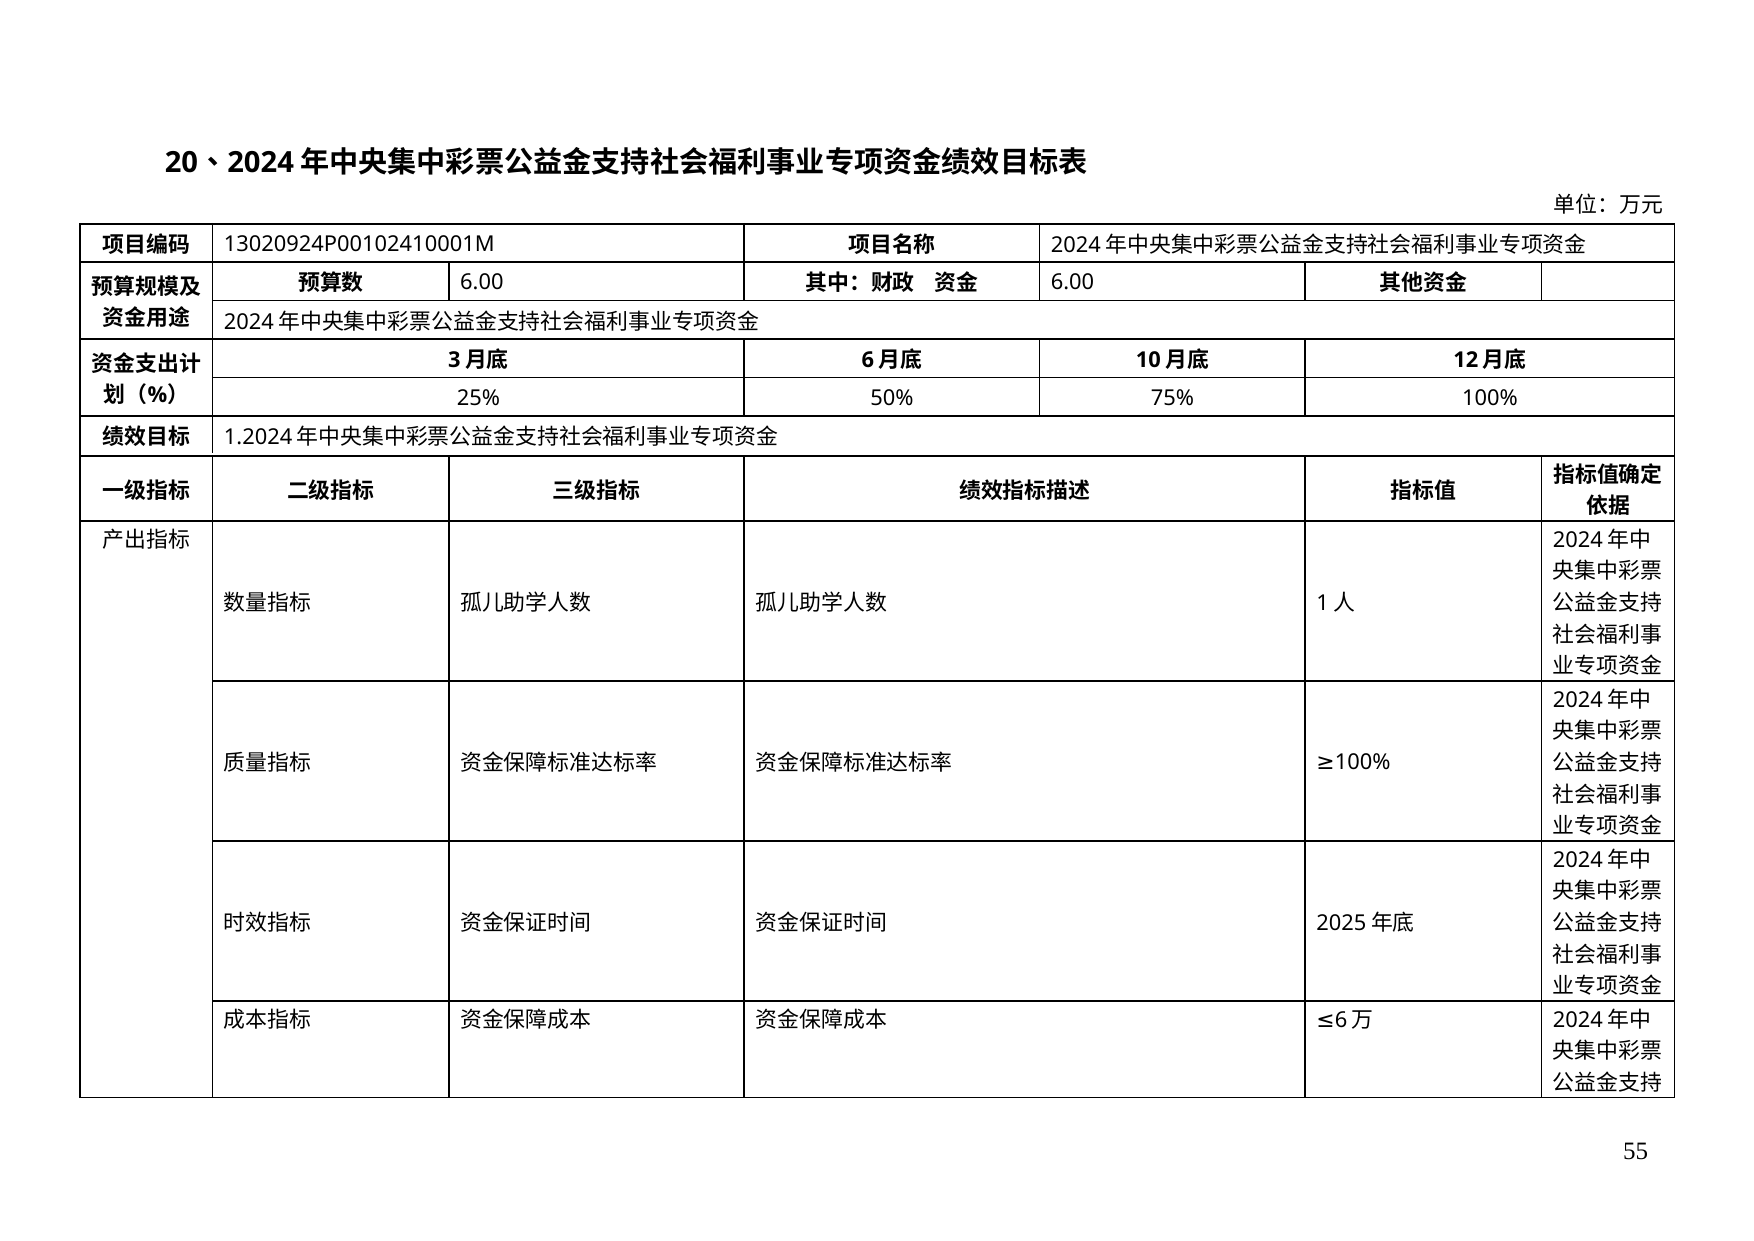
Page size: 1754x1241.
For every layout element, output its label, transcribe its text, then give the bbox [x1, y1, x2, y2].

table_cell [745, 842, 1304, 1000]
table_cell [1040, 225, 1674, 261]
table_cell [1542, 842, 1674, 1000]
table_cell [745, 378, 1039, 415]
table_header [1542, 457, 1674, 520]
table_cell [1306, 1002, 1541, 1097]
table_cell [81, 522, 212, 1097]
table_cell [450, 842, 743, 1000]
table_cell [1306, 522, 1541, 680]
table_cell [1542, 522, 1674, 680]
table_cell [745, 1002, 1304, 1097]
text 20、2024年中央集中彩票公益金支持社会福利事业专项资金绩效目标表 [106, 142, 1648, 181]
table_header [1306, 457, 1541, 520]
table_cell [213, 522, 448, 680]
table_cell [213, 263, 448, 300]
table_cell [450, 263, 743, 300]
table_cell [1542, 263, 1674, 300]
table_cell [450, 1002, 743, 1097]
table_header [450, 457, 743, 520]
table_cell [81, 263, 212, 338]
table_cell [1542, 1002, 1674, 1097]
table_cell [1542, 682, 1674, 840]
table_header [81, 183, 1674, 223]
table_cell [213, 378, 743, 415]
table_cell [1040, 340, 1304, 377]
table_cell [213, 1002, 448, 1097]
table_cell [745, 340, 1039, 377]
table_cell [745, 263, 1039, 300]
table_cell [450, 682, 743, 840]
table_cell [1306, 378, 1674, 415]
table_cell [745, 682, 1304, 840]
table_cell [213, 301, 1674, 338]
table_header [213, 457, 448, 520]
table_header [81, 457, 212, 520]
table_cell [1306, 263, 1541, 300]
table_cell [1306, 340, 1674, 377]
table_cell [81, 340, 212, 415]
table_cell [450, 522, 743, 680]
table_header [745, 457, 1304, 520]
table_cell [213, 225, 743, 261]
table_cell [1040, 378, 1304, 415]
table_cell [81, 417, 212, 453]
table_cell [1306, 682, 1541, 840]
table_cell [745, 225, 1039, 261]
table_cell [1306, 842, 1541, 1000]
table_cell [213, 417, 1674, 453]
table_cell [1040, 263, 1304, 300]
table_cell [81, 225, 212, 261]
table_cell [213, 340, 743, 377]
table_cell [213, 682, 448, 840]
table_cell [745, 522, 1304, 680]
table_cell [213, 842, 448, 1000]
